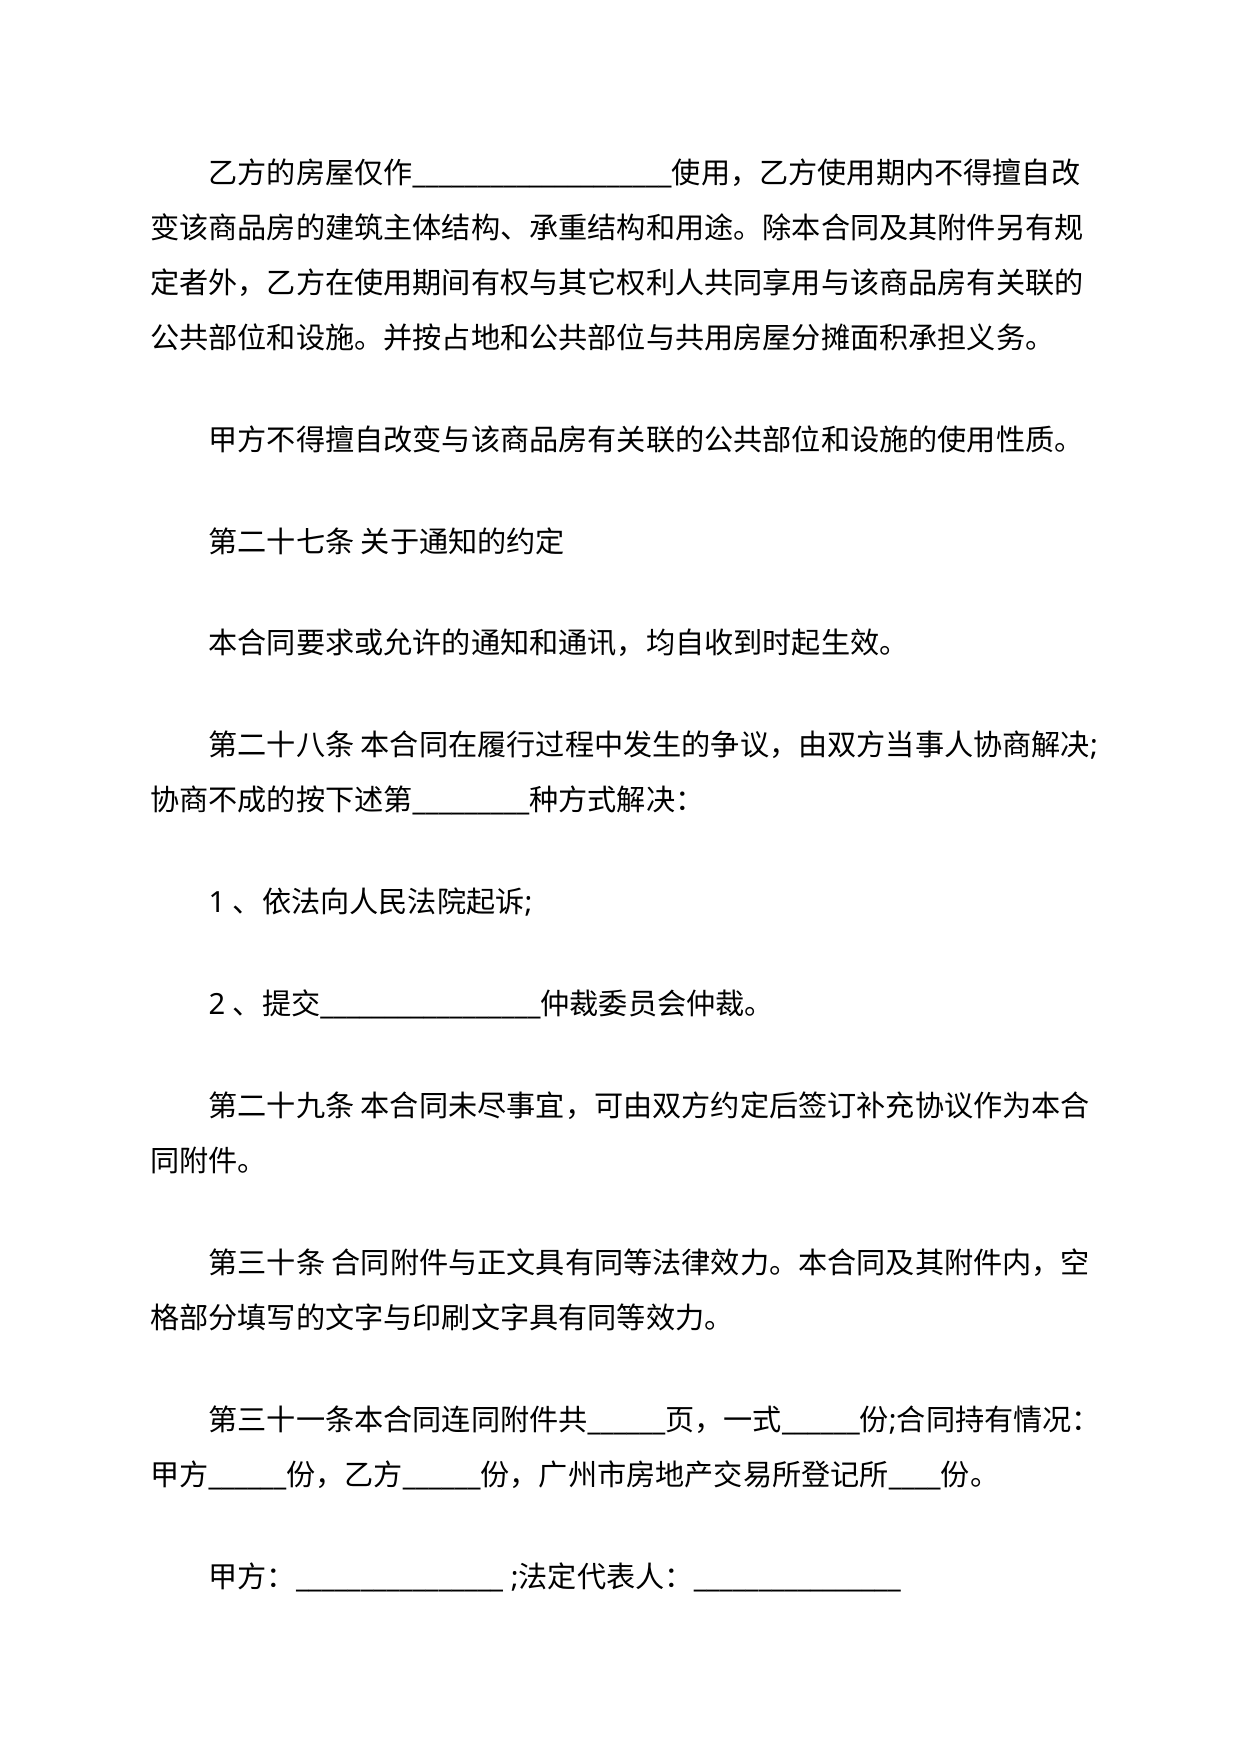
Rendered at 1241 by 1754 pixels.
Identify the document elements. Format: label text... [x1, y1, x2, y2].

text 甲方不得擅自改变与该商品房有关联的公共部位和设施的使用性质。 [150, 417, 1090, 459]
text 1 、依法向人民法院起诉; [150, 879, 1090, 921]
text 第三十一条本合同连同附件共______页，一式______份;合同持有情况：甲方______份，乙方______份，广州市房地产交易所登记所____份。 [150, 1396, 1090, 1493]
text 第三十条 合同附件与正文具有同等法律效力。本合同及其附件内，空格部分填写的文字与印刷文字具有同等效力。 [150, 1239, 1090, 1337]
text 第二十八条 本合同在履行过程中发生的争议，由双方当事人协商解决;协商不成的按下述第_________种方式解决： [150, 722, 1090, 819]
text 乙方的房屋仅作____________________使用，乙方使用期内不得擅自改变该商品房的建筑主体结构、承重结构和用途。除本合同及其附件另有规定者外，乙方在使用期间有权与其它权利人共同享用与该商品房有关联的公共部位和设施。并按占地和公共部位与共用房屋分摊面积承担义务。 [150, 150, 1090, 357]
text 2 、提交_________________仲裁委员会仲裁。 [150, 981, 1090, 1023]
text 甲方：________________ ;法定代表人：________________ [150, 1553, 1090, 1596]
text 本合同要求或允许的通知和通讯，均自收到时起生效。 [150, 620, 1090, 662]
text 第二十七条 关于通知的约定 [150, 518, 1090, 561]
text 第二十九条 本合同未尽事宜，可由双方约定后签订补充协议作为本合同附件。 [150, 1083, 1090, 1180]
